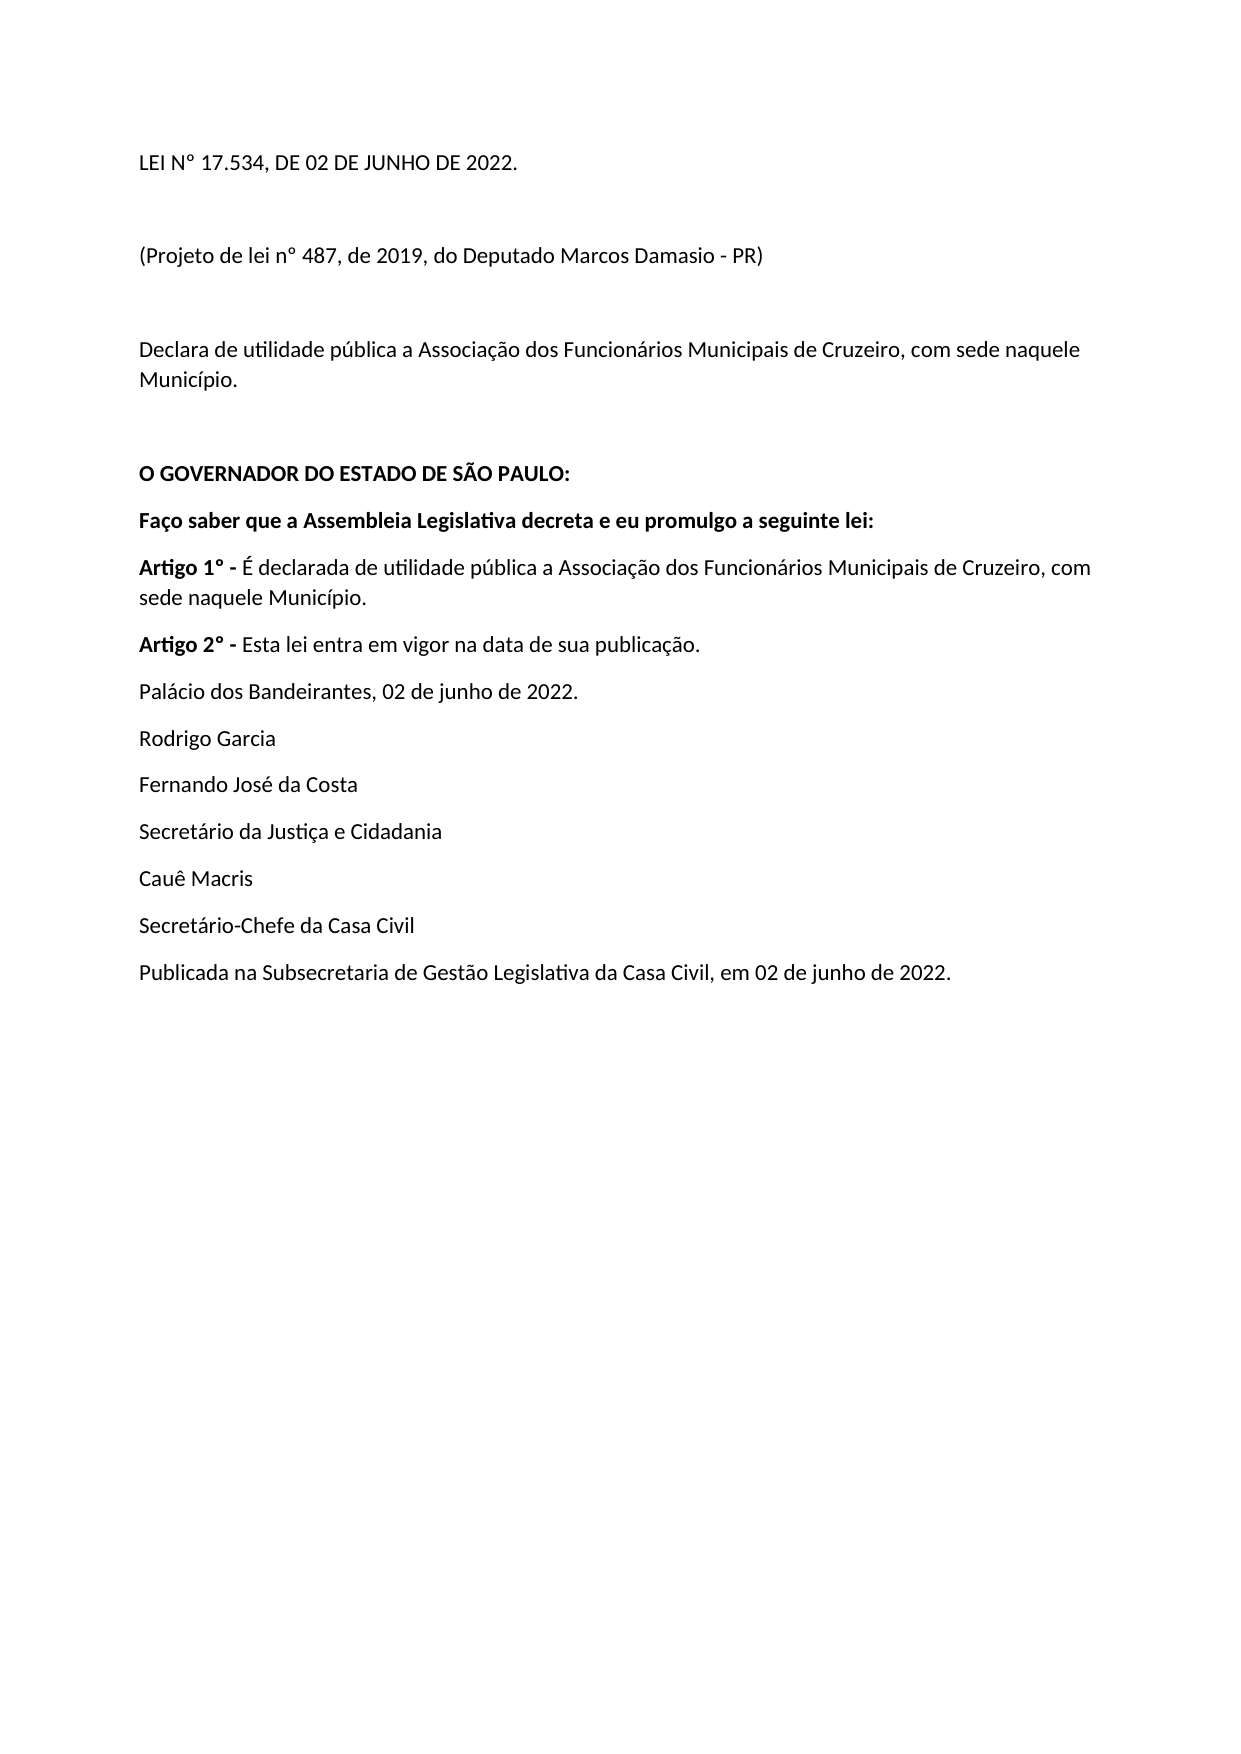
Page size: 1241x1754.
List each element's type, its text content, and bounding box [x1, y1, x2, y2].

text Fernando José da Costa [139, 771, 1101, 798]
text Faço saber que a Assembleia Legislativa decreta e eu promulgo a seguinte lei: [139, 506, 1101, 534]
text Artigo 1º - É declarada de utilidade pública a Associação dos Funcionários Municipais de Cruzeiro, com sede naquele Município. [139, 553, 1101, 611]
text O GOVERNADOR DO ESTADO DE SÃO PAULO: [139, 459, 1101, 487]
text Declara de utilidade pública a Associação dos Funcionários Municipais de Cruzeiro, com sede naquele Município. [139, 335, 1101, 393]
text Publicada na Subsecretaria de Gestão Legislativa da Casa Civil, em 02 de junho de 2022. [139, 958, 1101, 986]
text Secretário-Chefe da Casa Civil [139, 911, 1101, 939]
text Palácio dos Bandeirantes, 02 de junho de 2022. [139, 677, 1101, 705]
text (Projeto de lei nº 487, de 2019, do Deputado Marcos Damasio - PR) [139, 241, 1101, 269]
text Secretário da Justiça e Cidadania [139, 817, 1101, 845]
text Cauê Macris [139, 864, 1101, 892]
text LEI Nº 17.534, DE 02 DE JUNHO DE 2022. [139, 148, 1101, 176]
text Rodrigo Garcia [139, 724, 1101, 752]
text Artigo 2º - Esta lei entra em vigor na data de sua publicação. [139, 630, 1101, 658]
